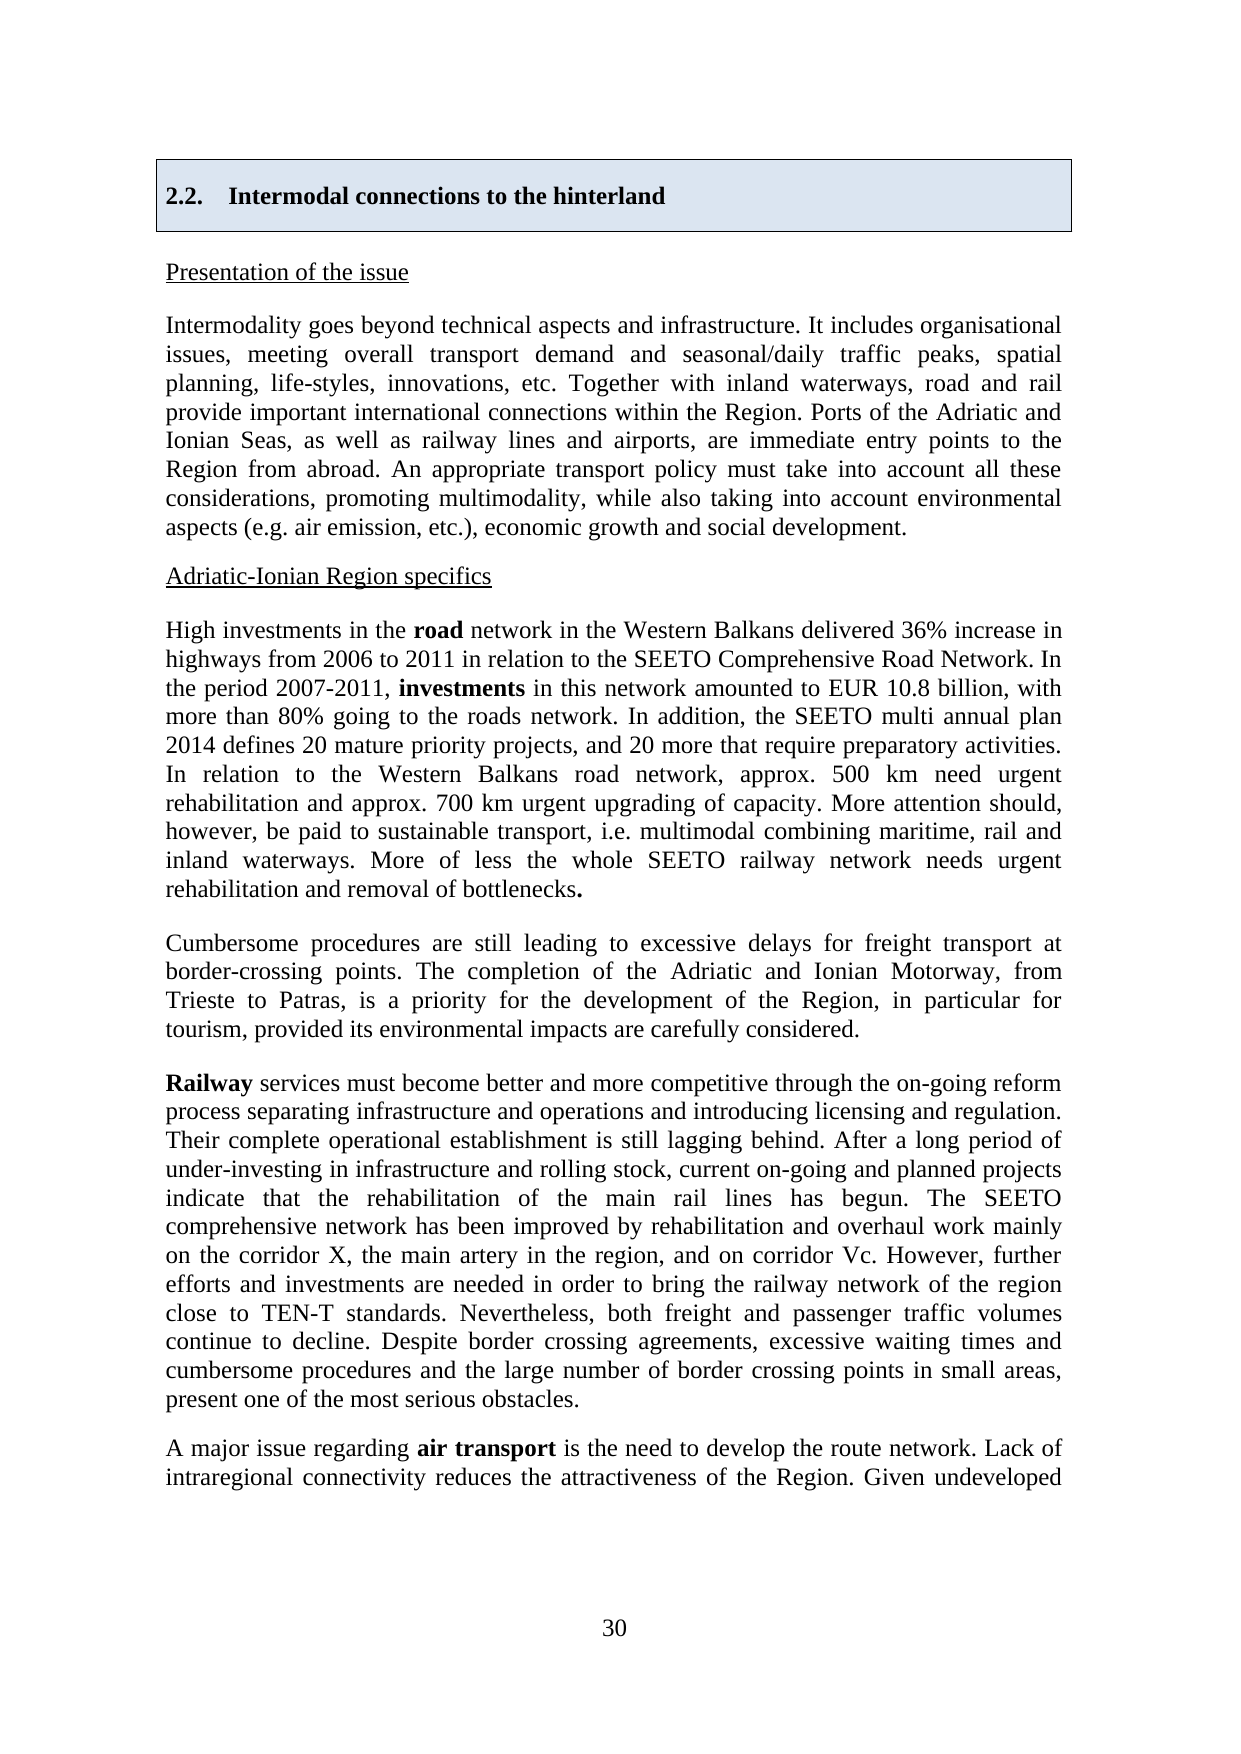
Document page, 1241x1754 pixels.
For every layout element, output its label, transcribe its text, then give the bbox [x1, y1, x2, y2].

text Presentation of the issue [165, 257, 1063, 286]
text Railway services must become better and more competitive through the on-going reform process separating infrastructure and operations and introducing licensing and regulation. Their complete operational establishment is still lagging behind. After a long period of under-investing in infrastructure and rolling stock, current on-going and planned projects indicate that the rehabilitation of the main rail lines has begun. The SEETO comprehensive network has been improved by rehabilitation and overhaul work mainly on the corridor X, the main artery in the region, and on corridor Vc. However, further efforts and investments are needed in order to bring the railway network of the region close to TEN-T standards. Nevertheless, both freight and passenger traffic volumes continue to decline. Despite border crossing agreements, excessive waiting times and cumbersome procedures and the large number of border crossing points in small areas, present one of the most serious obstacles. [165, 1068, 1063, 1413]
text Adriatic-Ionian Region specifics [165, 561, 1063, 590]
text Cumbersome procedures are still leading to excessive delays for freight transport at border-crossing points. The completion of the Adriatic and Ionian Motorway, from to Patras, is a priority for the development of the Region, in particular for tourism, provided its environmental impacts are carefully considered. [165, 928, 1063, 1043]
subtitle Intermodal connections to the hinterland [157, 160, 1071, 231]
text Intermodality goes beyond technical aspects and infrastructure. It includes organisational issues, meeting overall transport demand and seasonal/daily traffic peaks, spatial planning, life-styles, innovations, etc. Together with inland waterways, road and rail provide important international connections within the Region. Ports of the Adriatic and , as well as railway lines and airports, are immediate entry points to the Region from abroad. An appropriate transport policy must take into account all these considerations, promoting multimodality, while also taking into account environmental aspects (e.g. air emission, etc.), economic growth and social development. [165, 311, 1063, 541]
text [165, 1433, 1063, 1491]
text High investments in the road network in the Western Balkans delivered 36% increase in highways from 2006 to 2011 in relation to the SEETO Comprehensive Road Network. In the period 2007-2011, investments in this network amounted to EUR 10.8 billion, with more than 80% going to the roads network. In addition, the SEETO multi annual plan 2014 defines 20 mature priority projects, and 20 more that require preparatory activities. In relation to the Western Balkans road network, approx. 500 km need urgent rehabilitation and approx. 700 km urgent upgrading of capacity. More attention should, however, be paid to sustainable transport, i.e. multimodal combining maritime, rail and inland waterways. More of less the whole SEETO railway network needs urgent rehabilitation and removal of bottlenecks. [165, 615, 1063, 903]
